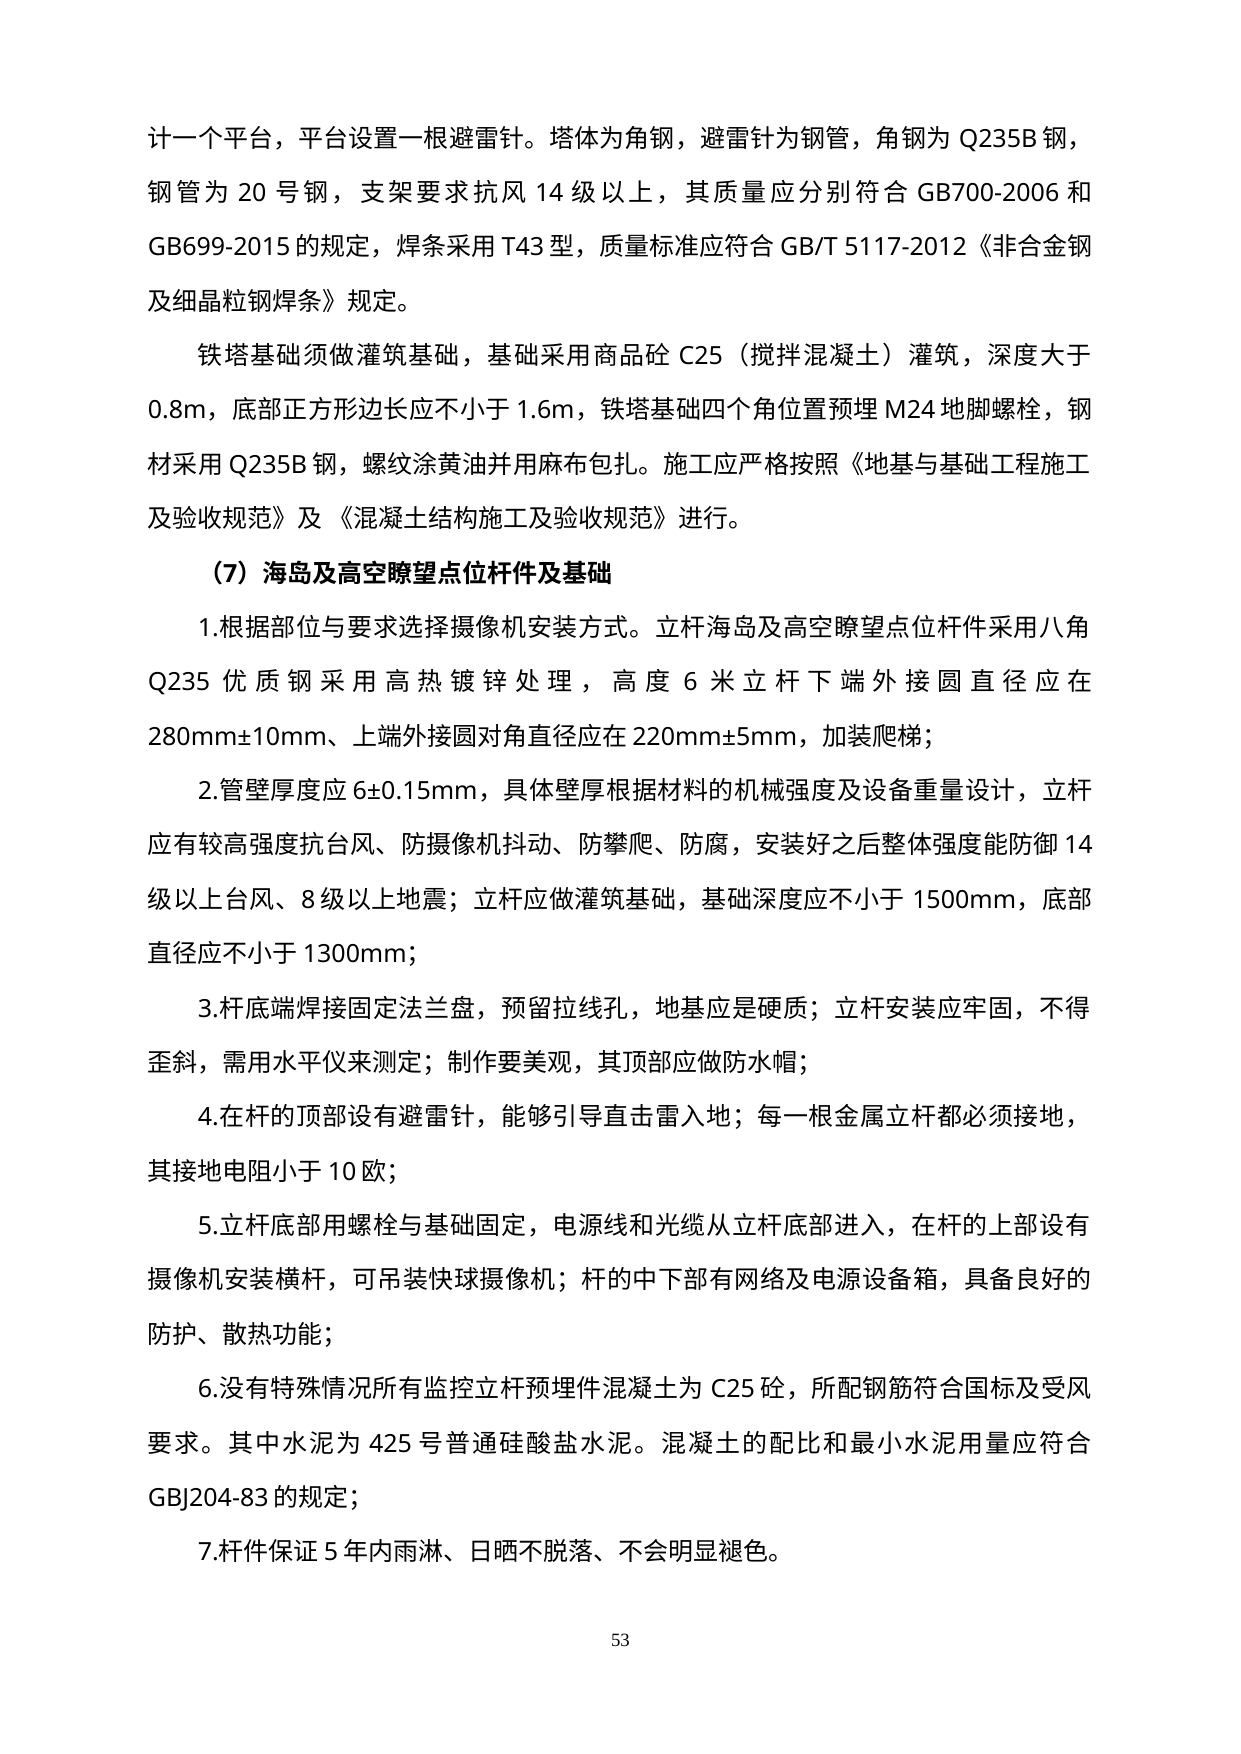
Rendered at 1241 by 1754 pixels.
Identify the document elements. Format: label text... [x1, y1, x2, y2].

text 6.没有特殊情况所有监控立杆预埋件混凝土为C25砼，所配钢筋符合国标及受风要求。其中水泥为425号普通硅酸盐水泥。混凝土的配比和最小水泥用量应符合GBJ204-83的规定； [148, 1369, 1092, 1514]
text 1.根据部位与要求选择摄像机安装方式。立杆海岛及高空瞭望点位杆件采用八角Q235优质钢采用高热镀锌处理，高度6米立杆下端外接圆直径应在280mm±10mm、上端外接圆对角直径应在220mm±5mm，加装爬梯； [148, 607, 1092, 752]
text 7.杆件保证5年内雨淋、日晒不脱落、不会明显褪色。 [148, 1532, 1092, 1568]
text 3.杆底端焊接固定法兰盘，预留拉线孔，地基应是硬质；立杆安装应牢固，不得歪斜，需用水平仪来测定；制作要美观，其顶部应做防水帽； [148, 988, 1092, 1079]
text 4.在杆的顶部设有避雷针，能够引导直击雷入地；每一根金属立杆都必须接地，其接地电阻小于10欧； [148, 1097, 1092, 1187]
text 2.管壁厚度应6±0.15mm，具体壁厚根据材料的机械强度及设备重量设计，立杆应有较高强度抗台风、防摄像机抖动、防攀爬、防腐，安装好之后整体强度能防御14级以上台风、8级以上地震；立杆应做灌筑基础，基础深度应不小于1500mm，底部直径应不小于1300mm； [148, 771, 1092, 970]
text 5.立杆底部用螺栓与基础固定，电源线和光缆从立杆底部进入，在杆的上部设有摄像机安装横杆，可吊装快球摄像机；杆的中下部有网络及电源设备箱，具备良好的防护、散热功能； [148, 1206, 1092, 1351]
text （7）海岛及高空瞭望点位杆件及基础 [148, 553, 1092, 589]
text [148, 118, 1092, 317]
text 铁塔基础须做灌筑基础，基础采用商品砼C25（搅拌混凝土）灌筑，深度大于0.8m，底部正方形边长应不小于1.6m，铁塔基础四个角位置预埋M24地脚螺栓，钢材采用Q235B钢，螺纹涂黄油并用麻布包扎。施工应严格按照《地基与基础工程施工及验收规范》及 《混凝土结构施工及验收规范》进行。 [148, 336, 1092, 535]
